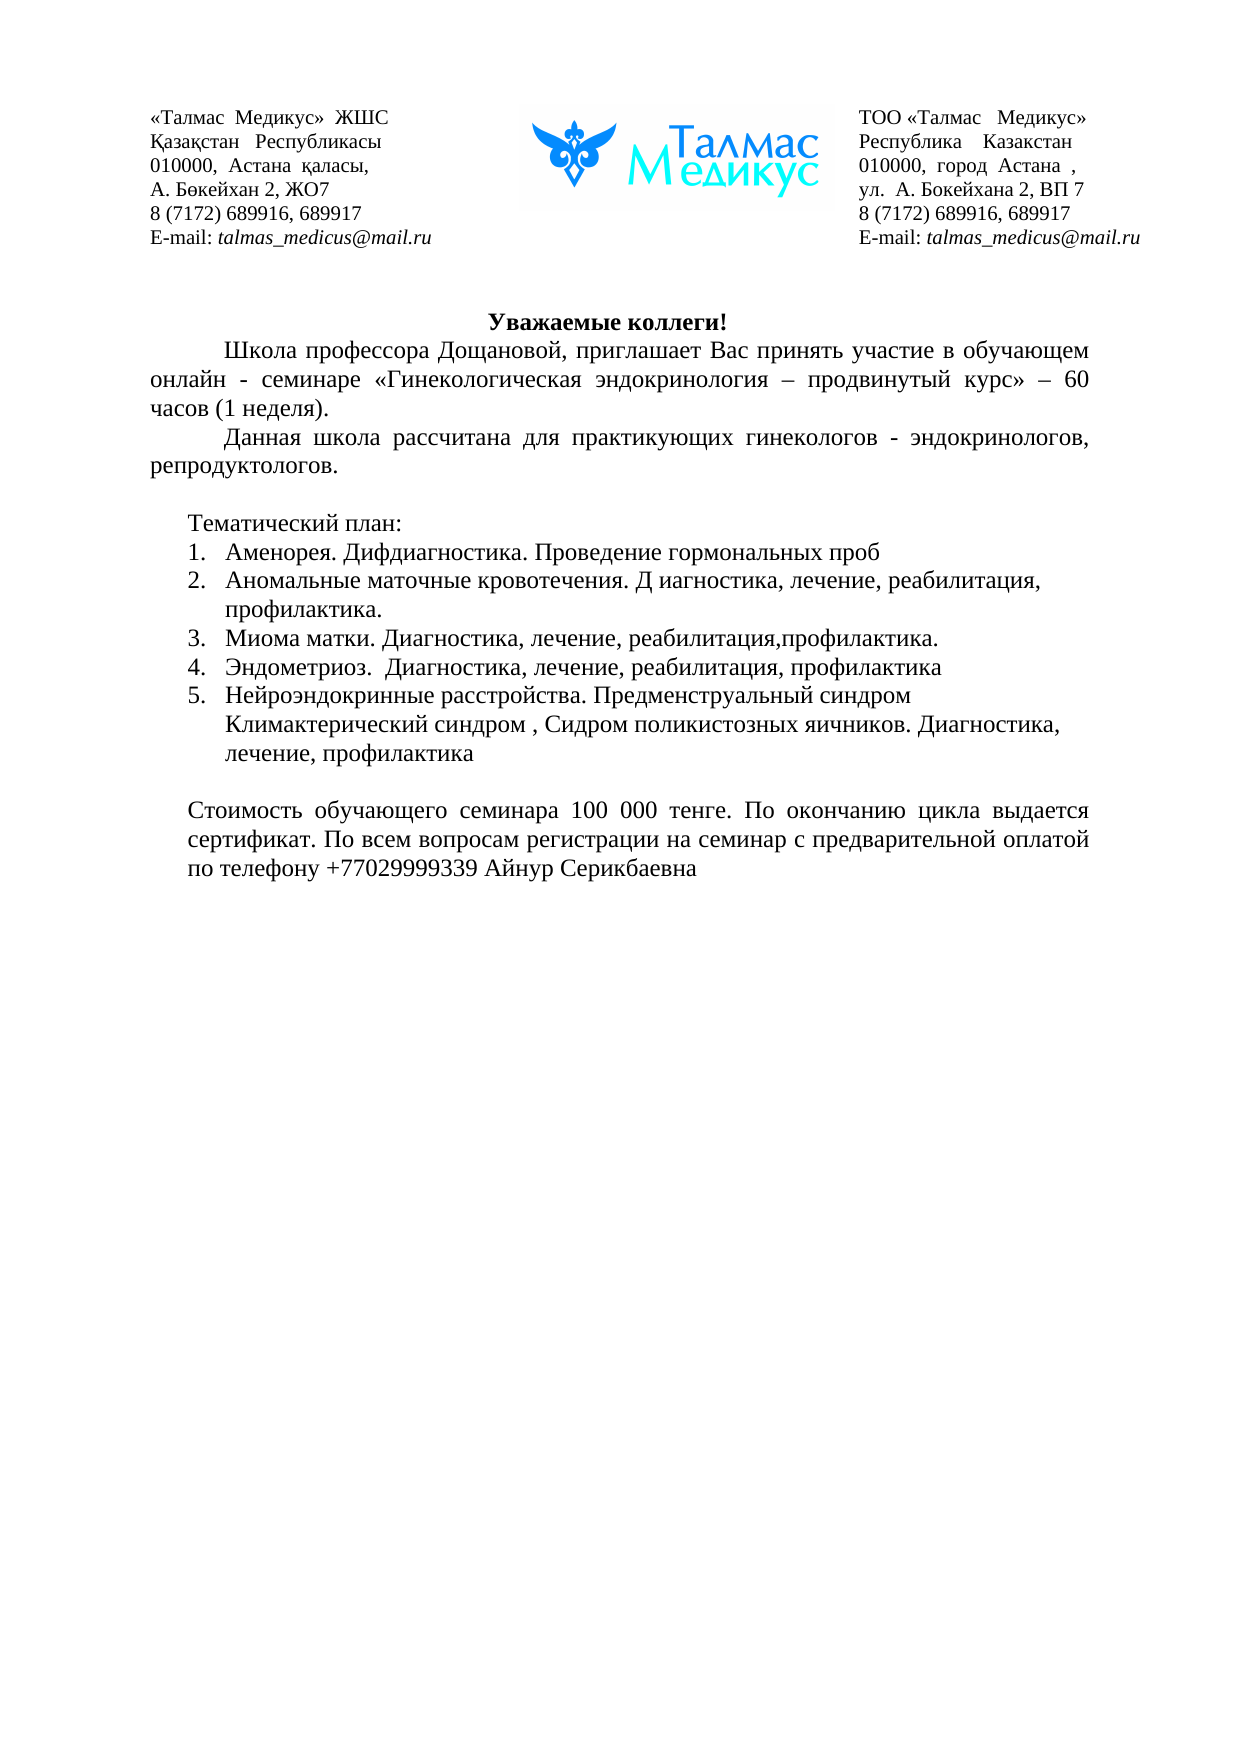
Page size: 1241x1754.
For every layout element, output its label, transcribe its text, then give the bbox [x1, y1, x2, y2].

text Данная школа рассчитана для практикующих гинекологов - эндокринологов, репродуктологов. [150, 422, 1090, 479]
list Эндометриоз. Диагностика, лечение, реабилитация, профилактика [187, 652, 1090, 680]
table_header ТОО «Талмас Медикус» Республика Казакстан 010000, город Астана , ул. А. Бокейхана 2, ВП 7 8 (7172) 689916, 689917 Е-mail: talmas_medicus@mail.ru [848, 105, 1169, 249]
list Нейроэндокринные расстройства. Предменструальный синдром Климактерический синдром , Сидром поликистозных яичников. Диагностика, лечение, профилактика [187, 680, 1090, 767]
text Тематический план: [150, 508, 1090, 537]
list Аномальные маточные кровотечения. Д иагностика, лечение, реабилитация, профилактика. [187, 565, 1090, 623]
list Аменорея. Дифдиагностика. Проведение гормональных проб [187, 537, 1090, 565]
table_header «Талмас Медикус» ЖШС Қазақстан Республикасы 010000, Астана қаласы, А. Бөкейхан 2, ЖО7 8 (7172) 689916, 689917 Е-mail: talmas_medicus@mail.ru [139, 105, 508, 249]
text Уважаемые коллеги! [150, 307, 1090, 335]
picture [519, 104, 836, 211]
list Миома матки. Диагностика, лечение, реабилитация,профилактика. [187, 623, 1090, 652]
table_header [508, 105, 847, 249]
text Школа профессора Дощановой, приглашает Вас принять участие в обучающем онлайн - семинаре «Гинекологическая эндокринология – продвинутый курс» – 60 часов (1 неделя). [150, 335, 1090, 422]
text Стоимость обучающего семинара 100 000 тенге. По окончанию цикла выдается сертификат. По всем вопросам регистрации на семинар с предварительной оплатой по телефону +77029999339 Айнур Серикбаевна [187, 795, 1090, 882]
